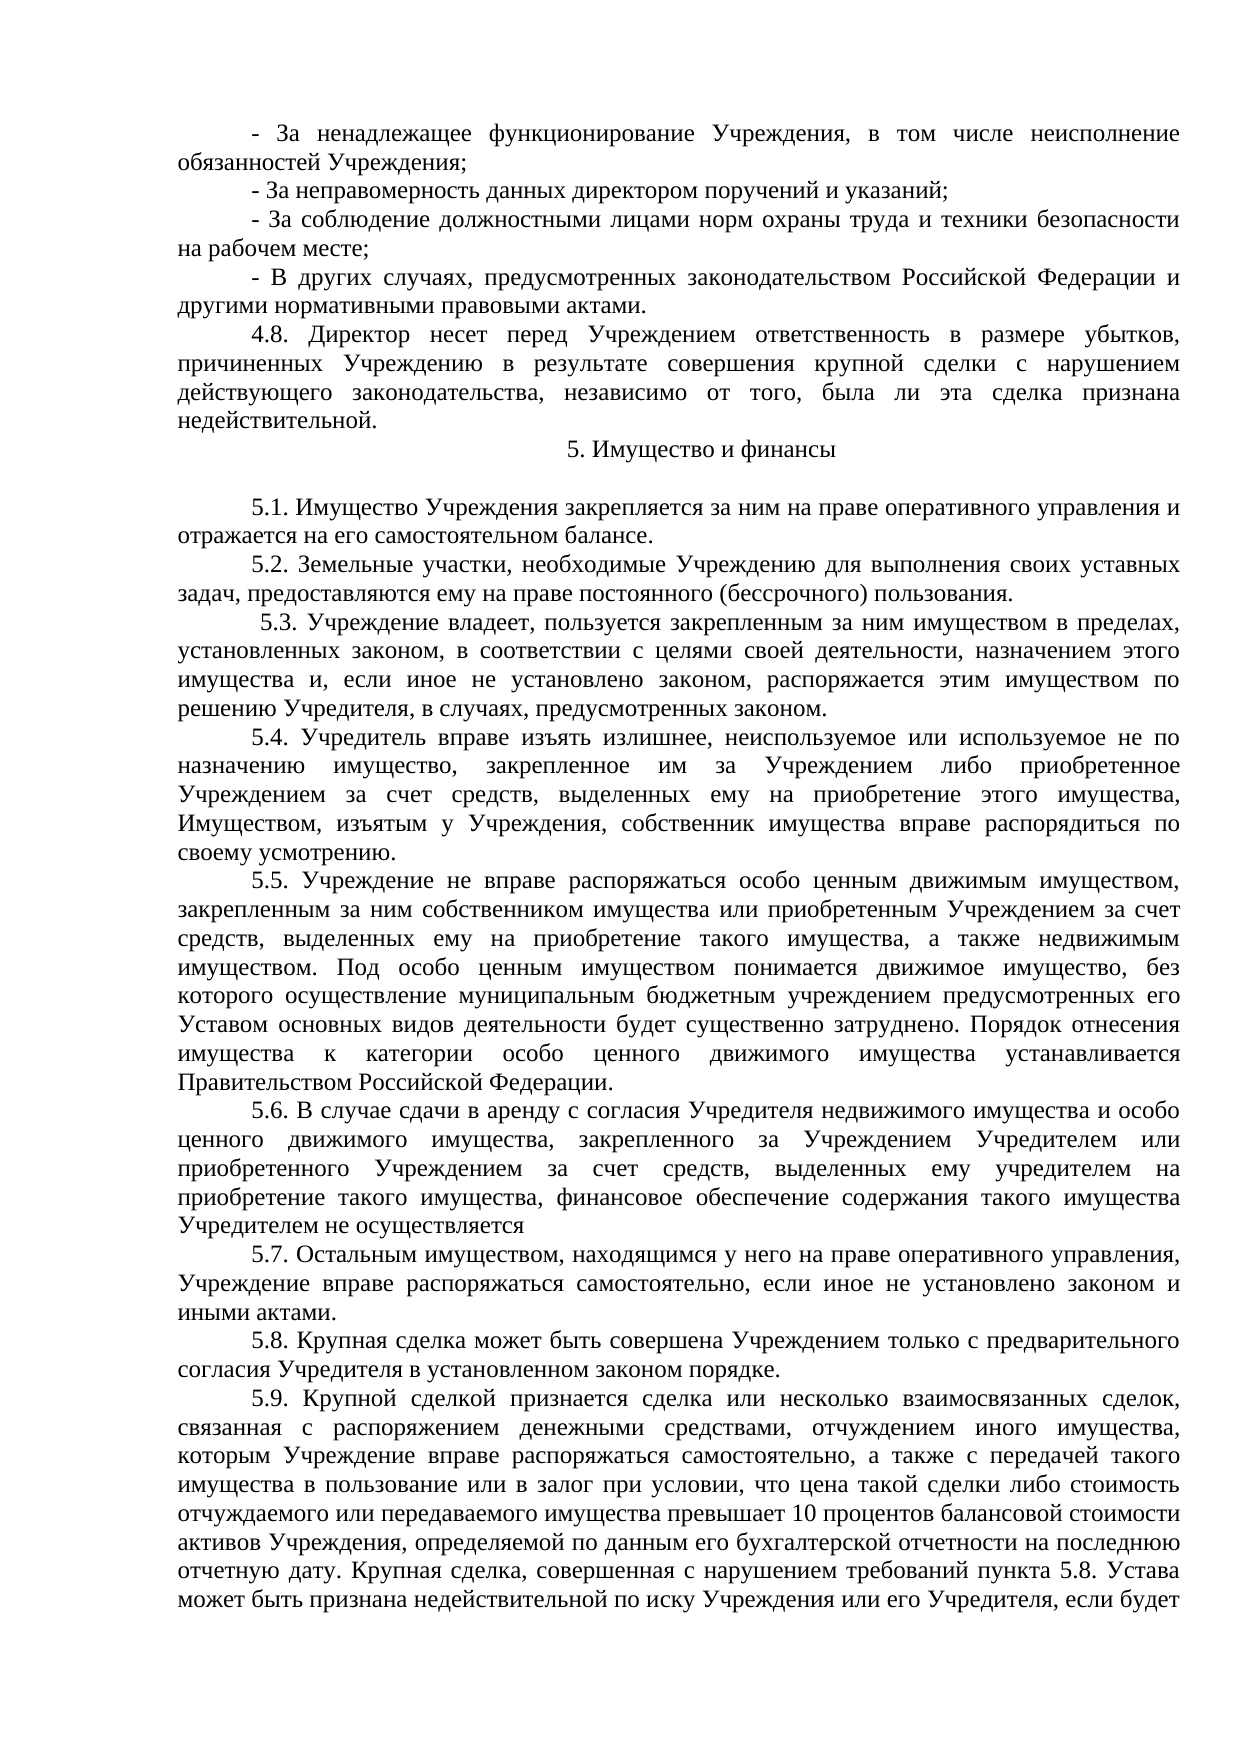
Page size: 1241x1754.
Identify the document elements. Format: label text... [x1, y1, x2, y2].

text 4.8. Директор несет перед Учреждением ответственность в размере убытков, причиненных Учреждению в результате совершения крупной сделки с нарушением действующего законодательства, независимо от того, была ли эта сделка признана недействительной. [177, 319, 1181, 434]
text - За ненадлежащее функционирование Учреждения, в том числе неисполнение обязанностей Учреждения; [177, 118, 1181, 176]
text 5.5. Учреждение не вправе распоряжаться особо ценным движимым имуществом, закрепленным за ним собственником имущества или приобретенным Учреждением за счет средств, выделенных ему на приобретение такого имущества, а также недвижимым имуществом. Под особо ценным имуществом понимается движимое имущество, без которого осуществление муниципальным бюджетным учреждением предусмотренных его Уставом основных видов деятельности будет существенно затруднено. Порядок отнесения имущества к категории особо ценного движимого имущества устанавливается Правительством Российской Федерации. [177, 866, 1181, 1096]
text 5.3. Учреждение владеет, пользуется закрепленным за ним имуществом в пределах, установленных законом, в соответствии с целями своей деятельности, назначением этого имущества и, если иное не установлено законом, распоряжается этим имуществом по решению Учредителя, в случаях, предусмотренных законом. [177, 607, 1181, 722]
text 5.8. Крупная сделка может быть совершена Учреждением только с предварительного согласия Учредителя в установленном законом порядке. [177, 1326, 1181, 1383]
text 5.2. Земельные участки, необходимые Учреждению для выполнения своих уставных задач, предоставляются ему на праве постоянного (бессрочного) пользования. [177, 549, 1181, 607]
text 5.4. Учредитель вправе изъять излишнее, неиспользуемое или используемое не по назначению имущество, закрепленное им за Учреждением либо приобретенное Учреждением за счет средств, выделенных ему на приобретение этого имущества, Имуществом, изъятым у Учреждения, собственник имущества вправе распорядиться по своему усмотрению. [177, 722, 1181, 866]
text 5. Имущество и финансы [177, 434, 1181, 463]
text 5.1. Имущество Учреждения закрепляется за ним на праве оперативного управления и отражается на его самостоятельном балансе. [177, 492, 1181, 549]
text - За соблюдение должностными лицами норм охраны труда и техники безопасности на рабочем месте; [177, 204, 1181, 262]
text 5.7. Остальным имуществом, находящимся у него на праве оперативного управления, Учреждение вправе распоряжаться самостоятельно, если иное не установлено законом и иными актами. [177, 1239, 1181, 1326]
text - В других случаях, предусмотренных законодательством Российской Федерации и другими нормативными правовыми актами. [177, 262, 1181, 319]
text - За неправомерность данных директором поручений и указаний; [177, 176, 1181, 204]
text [177, 1383, 1181, 1613]
text 5.6. В случае сдачи в аренду с согласия Учредителя недвижимого имущества и особо ценного движимого имущества, закрепленного за Учреждением Учредителем или приобретенного Учреждением за счет средств, выделенных ему учредителем на приобретение такого имущества, финансовое обеспечение содержания такого имущества Учредителем не осуществляется [177, 1096, 1181, 1239]
